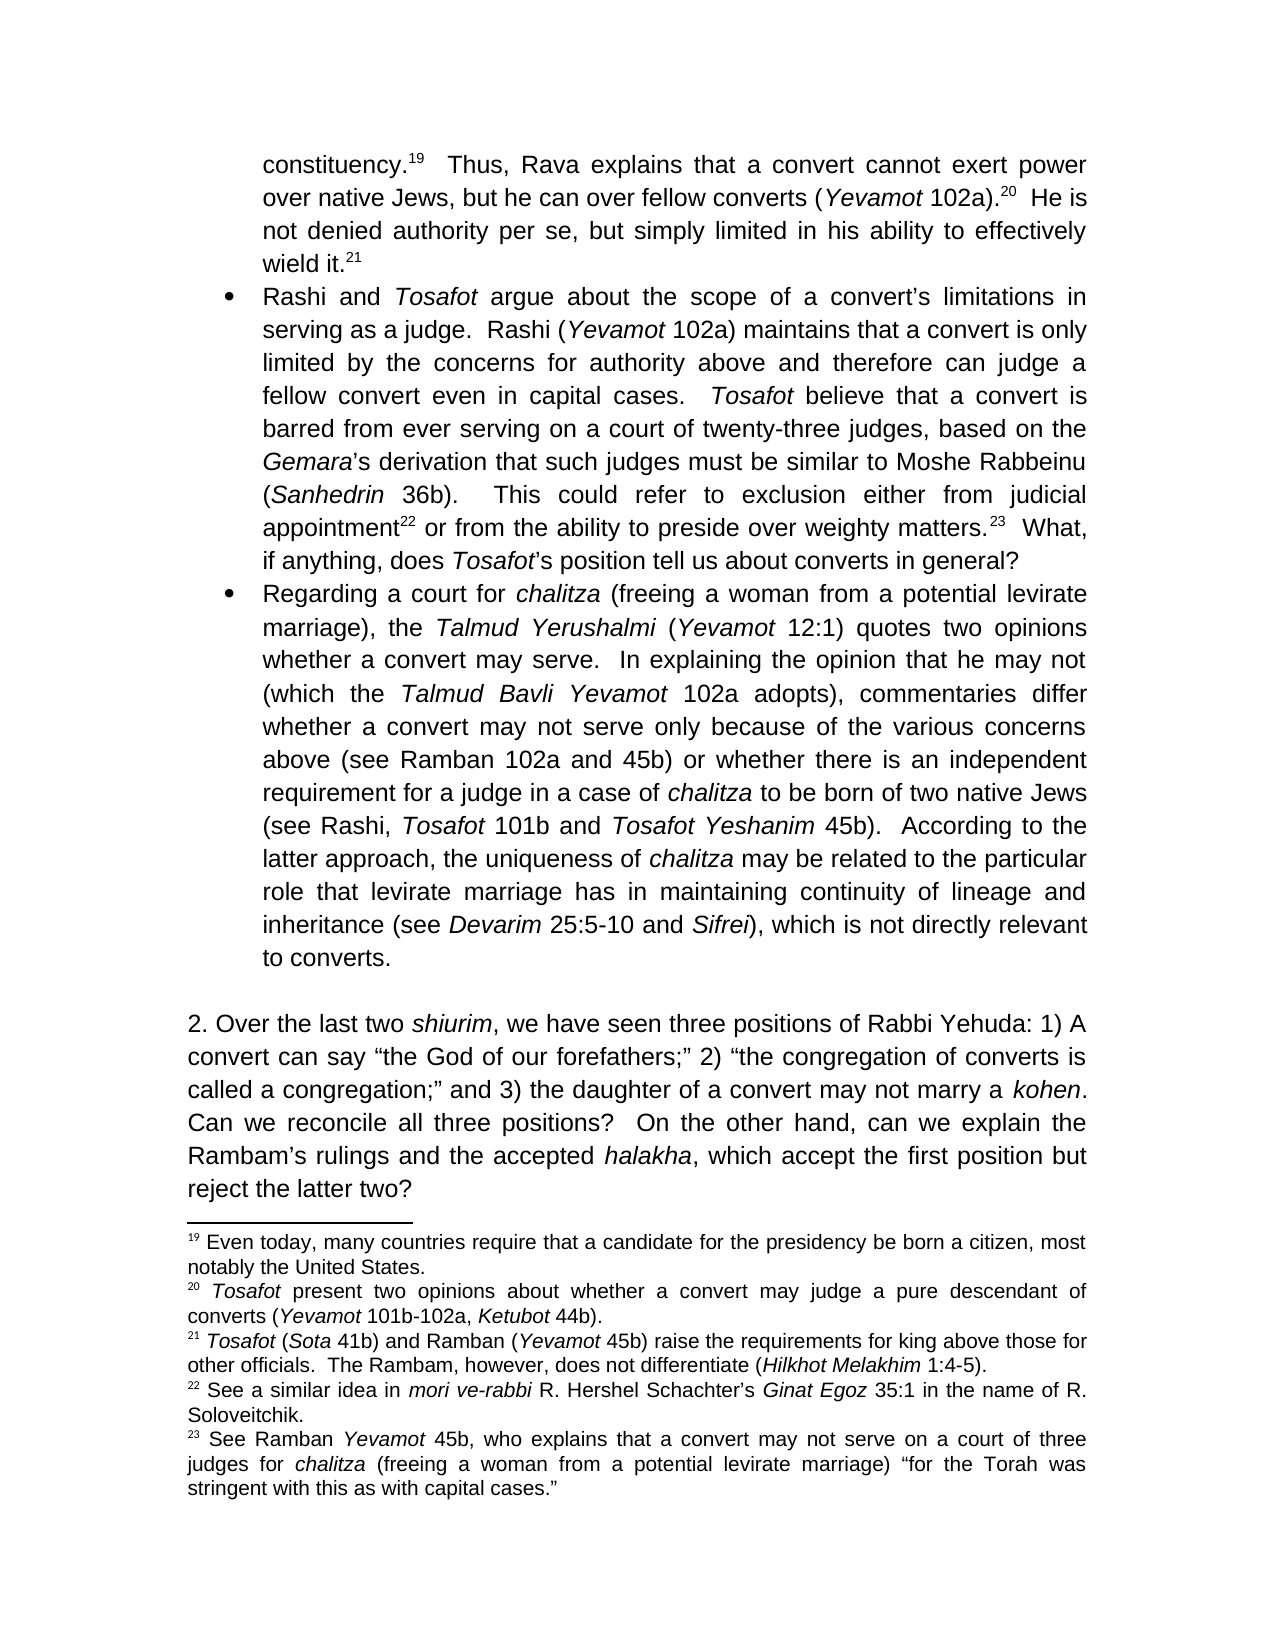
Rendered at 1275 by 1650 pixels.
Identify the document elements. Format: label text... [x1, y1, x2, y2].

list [225, 150, 1088, 278]
list Rashi and Tosafot argue about the scope of a convert’s limitations in serving as a judge. Rashi (Yevamot 102a) maintains that a convert is only limited by the concerns for authority above and therefore can judge a fellow convert even in capital cases. Tosafot believe that a convert is barred from ever serving on a court of twenty-three judges, based on the Gemara’s derivation that such judges must be similar to Moshe Rabbeinu (Sanhedrin 36b). This could refer to exclusion either from judicial appointment or from the ability to preside over weighty matters. What, if anything, does Tosafot’s position tell us about converts in general? [225, 282, 1088, 575]
list Regarding a court for chalitza (freeing a woman from a potential levirate marriage), the Talmud Yerushalmi (Yevamot 12:1) quotes two opinions whether a convert may serve. In explaining the opinion that he may not (which the Talmud Bavli Yevamot 102a adopts), commentaries differ whether a convert may not serve only because of the various concerns above (see Ramban 102a and 45b) or whether there is an independent requirement for a judge in a case of chalitza to be born of two native Jews (see Rashi, Tosafot 101b and Tosafot Yeshanim 45b). According to the latter approach, the uniqueness of chalitza may be related to the particular role that levirate marriage has in maintaining continuity of lineage and inheritance (see Devarim 25:5-10 and Sifrei), which is not directly relevant to converts. [225, 579, 1088, 971]
text 2. Over the last two shiurim, we have seen three positions of Rabbi Yehuda: 1) A convert can say “the God of our forefathers;” 2) “the congregation of converts is called a congregation;” and 3) the daughter of a convert may not marry a kohen. Can we reconcile all three positions? On the other hand, can we explain the Rambam’s rulings and the accepted halakha, which accept the first position but reject the latter two? [187, 1009, 1088, 1203]
